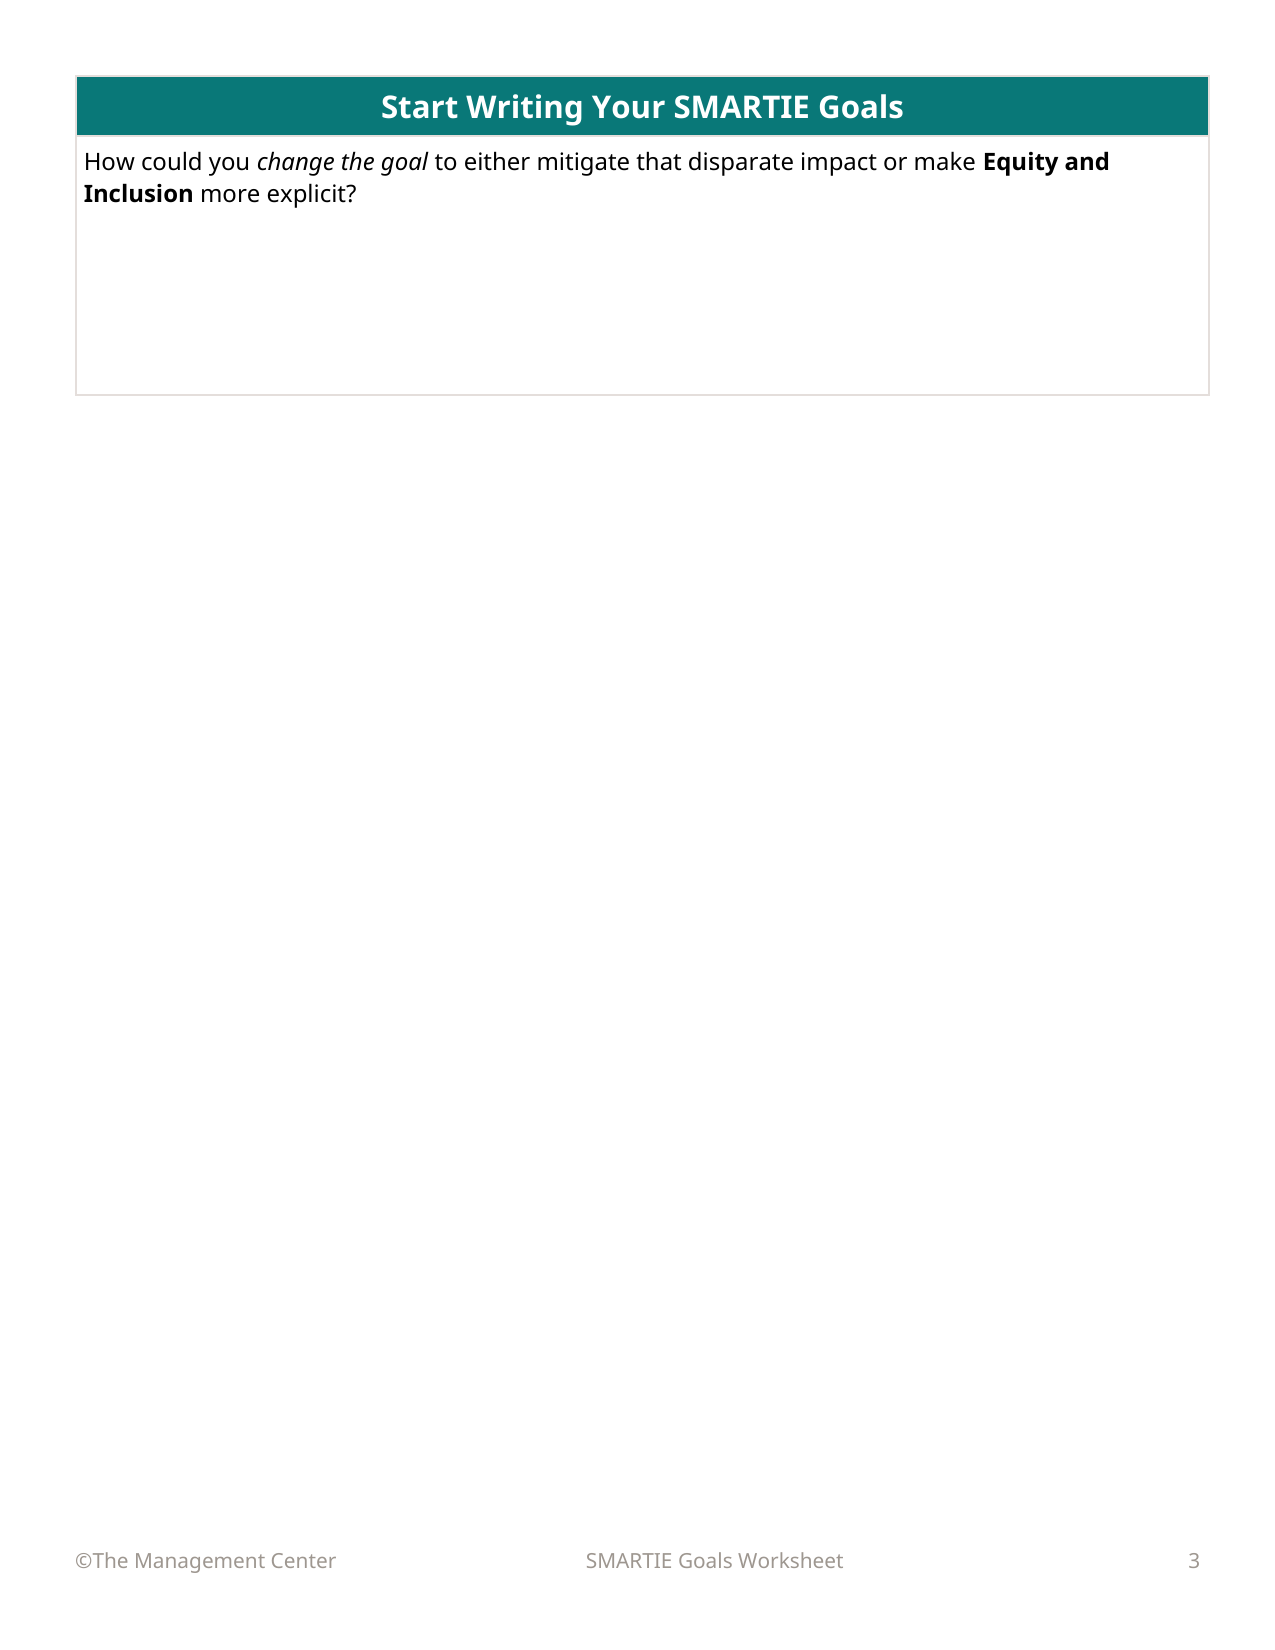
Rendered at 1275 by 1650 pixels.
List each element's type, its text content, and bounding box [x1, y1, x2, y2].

table_header Start Writing Your SMARTIE Goals [77, 77, 1208, 135]
table_cell How could you change the goal to either mitigate that disparate impact or make Equity and Inclusion more explicit? [77, 137, 1208, 393]
